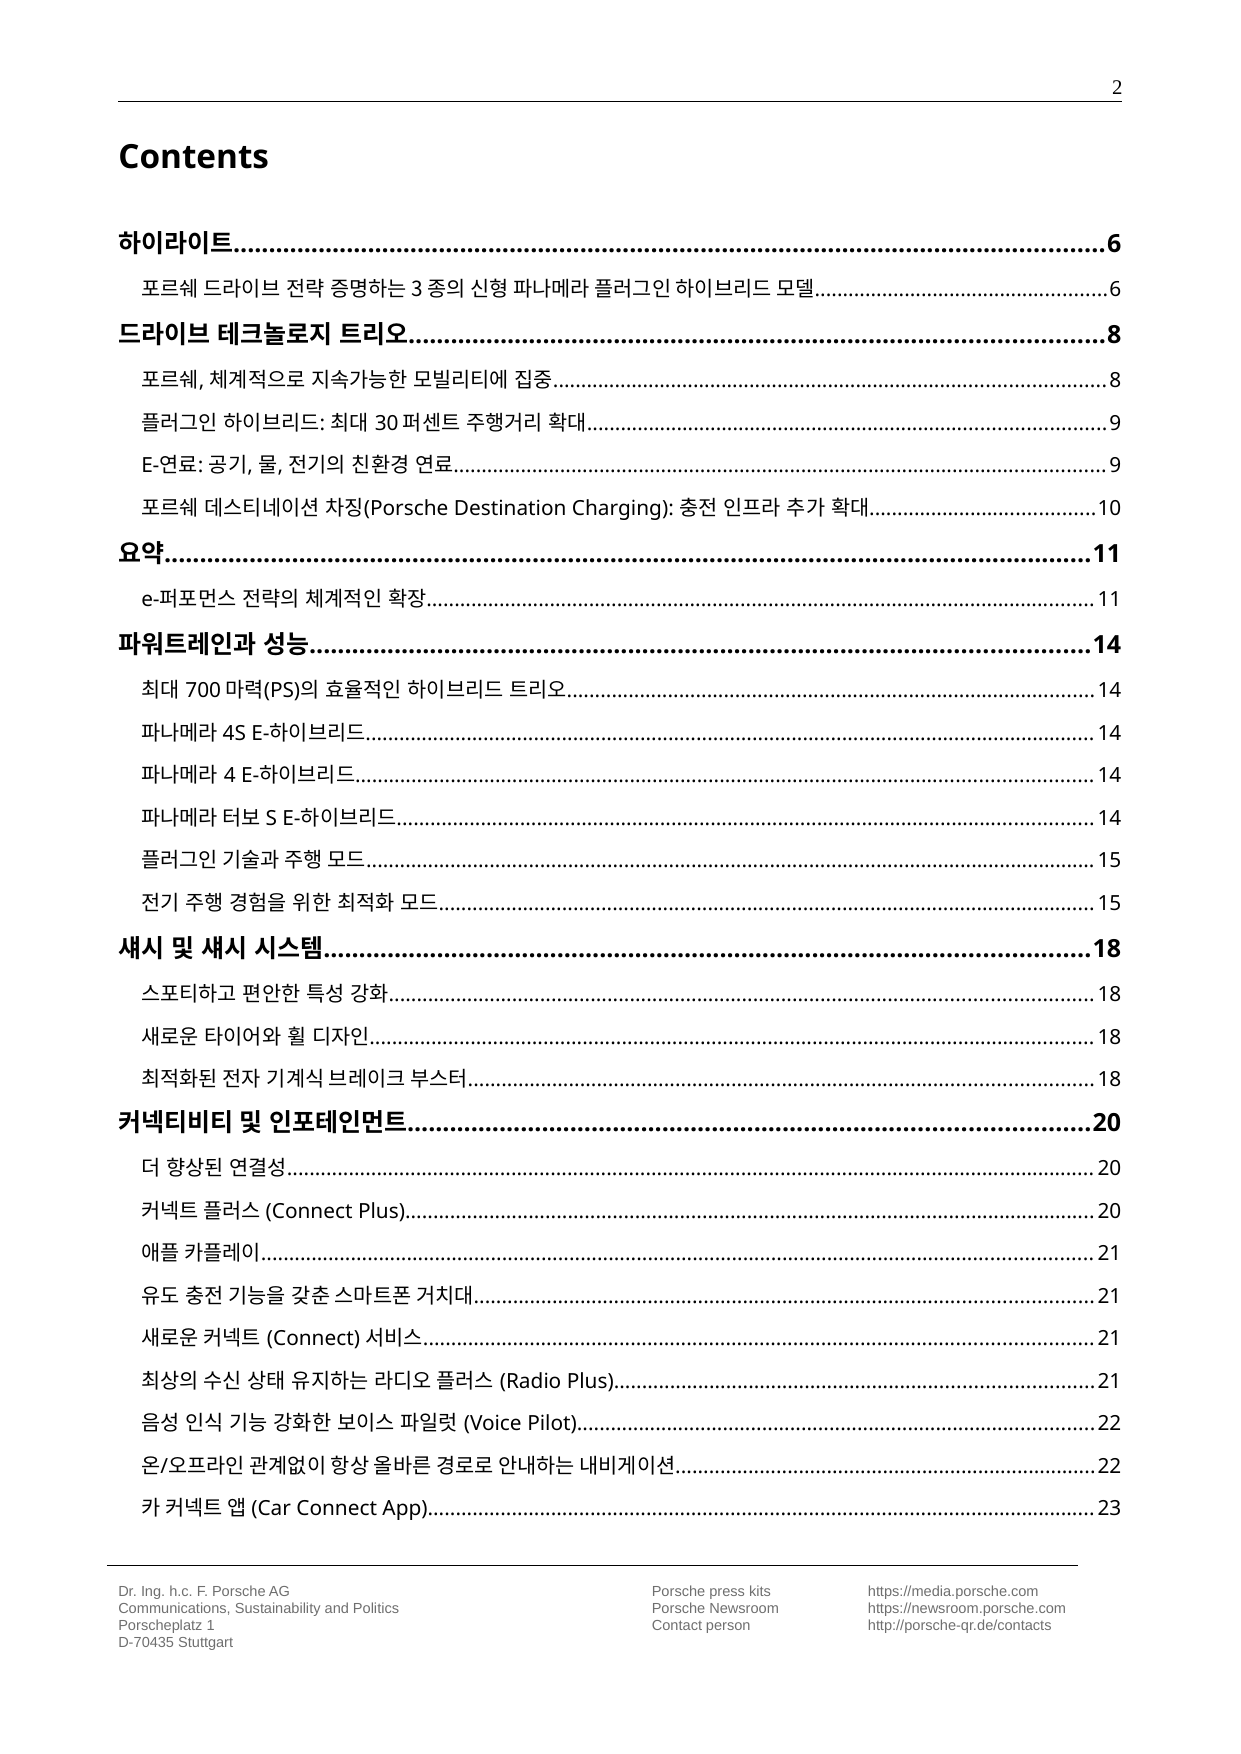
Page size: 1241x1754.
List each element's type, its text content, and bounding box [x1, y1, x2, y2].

text 포르쉐 드라이브 전략 증명하는 3종의 신형 파나메라 플러그인 하이브리드 모델 6 [141, 272, 1122, 303]
text 커넥티비티 및 인포테인먼트 20 [118, 1105, 1122, 1139]
text 전기 주행 경험을 위한 최적화 모드 15 [141, 886, 1122, 917]
text 포르쉐, 체계적으로 지속가능한 모빌리티에 집중 8 [141, 364, 1122, 394]
text 애플 카플레이 21 [141, 1236, 1122, 1267]
text 더 향상된 연결성 20 [141, 1151, 1122, 1182]
text Contents [118, 133, 1122, 178]
text 새로운 커넥트 (Connect) 서비스 21 [141, 1321, 1122, 1352]
text 플러그인 하이브리드: 최대 30퍼센트 주행거리 확대 9 [141, 406, 1122, 437]
text e-퍼포먼스 전략의 체계적인 확장 11 [141, 582, 1122, 613]
text 스포티하고 편안한 특성 강화 18 [141, 977, 1122, 1008]
text 새로운 타이어와 휠 디자인 18 [141, 1020, 1122, 1050]
text 커넥트 플러스 (Connect Plus) 20 [141, 1194, 1122, 1224]
text 드라이브 테크놀로지 트리오 8 [118, 315, 1122, 351]
text 유도 충전 기능을 갖춘 스마트폰 거치대 21 [141, 1279, 1122, 1309]
text 최적화된 전자 기계식 브레이크 부스터 18 [141, 1062, 1122, 1093]
text 파나메라 4S E-하이브리드 14 [141, 716, 1122, 747]
text 플러그인 기술과 주행 모드 15 [141, 844, 1122, 874]
text 온/오프라인 관계없이 항상 올바른 경로로 안내하는 내비게이션 22 [141, 1449, 1122, 1479]
text 최대 700마력(PS)의 효율적인 하이브리드 트리오 14 [141, 674, 1122, 704]
text 카 커넥트 앱 (Car Connect App) 23 [141, 1491, 1122, 1522]
text 포르쉐 데스티네이션 차징(Porsche Destination Charging): 충전 인프라 추가 확대 10 [141, 491, 1122, 522]
text 파나메라 4 E-하이브리드 14 [141, 759, 1122, 789]
text E-연료: 공기, 물, 전기의 친환경 연료 9 [141, 449, 1122, 479]
text 파워트레인과 성능 14 [118, 625, 1122, 661]
text 섀시 및 섀시 시스템 18 [118, 929, 1122, 965]
text 음성 인식 기능 강화한 보이스 파일럿 (Voice Pilot) 22 [141, 1406, 1122, 1437]
text 파나메라 터보 S E-하이브리드 14 [141, 801, 1122, 832]
text 요약 11 [118, 534, 1122, 570]
text 최상의 수신 상태 유지하는 라디오 플러스 (Radio Plus) 21 [141, 1364, 1122, 1394]
text 하이라이트 6 [118, 226, 1122, 260]
